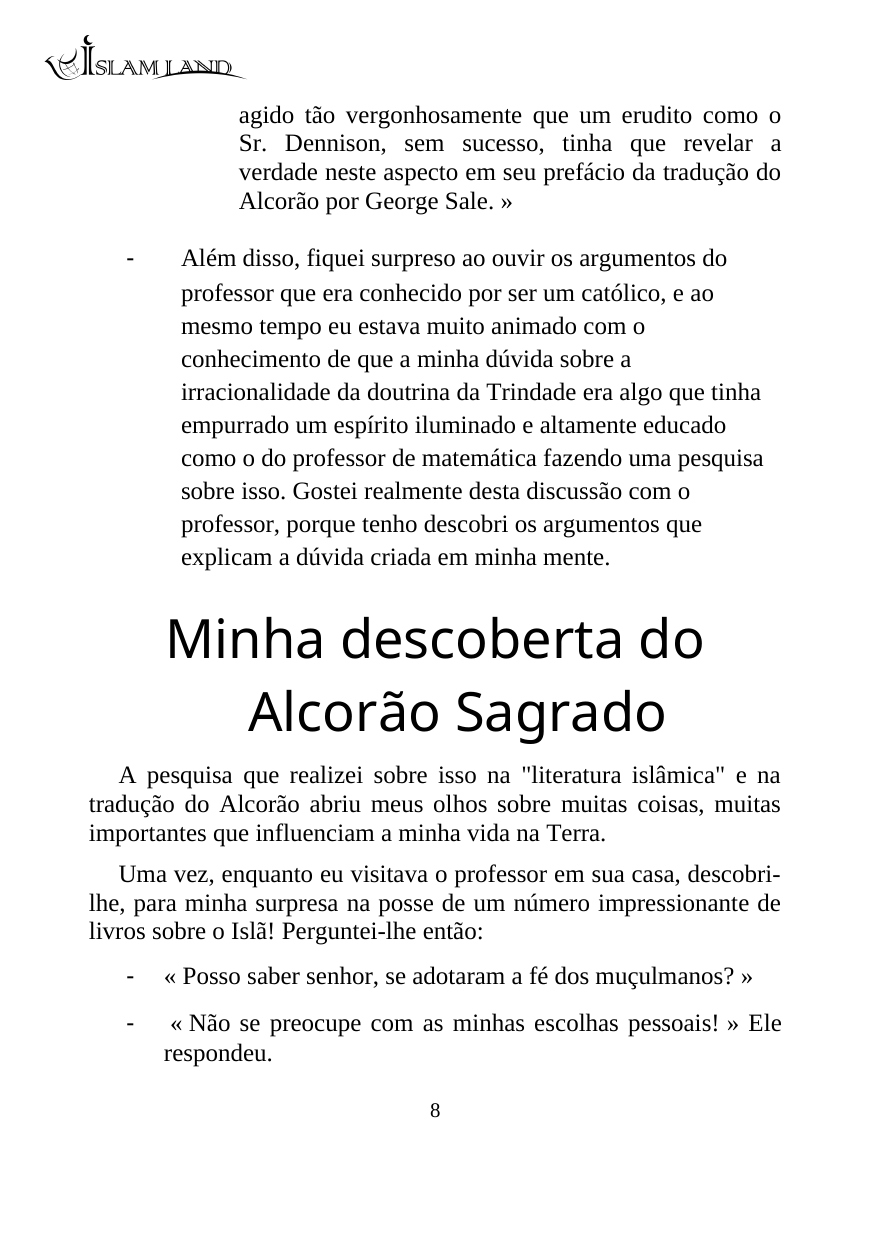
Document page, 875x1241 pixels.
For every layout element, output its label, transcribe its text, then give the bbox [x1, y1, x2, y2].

subtitle Além disso, fiquei surpreso ao ouvir os argumentos do professor que era conhecido por ser um católico, e ao mesmo tempo eu estava muito animado com o conhecimento de que a minha dúvida sobre a irracionalidade da doutrina da Trindade era algo que tinha empurrado um espírito iluminado e altamente educado como o do professor de matemática fazendo uma pesquisa sobre isso. Gostei realmente desta discussão com o professor, porque tenho descobri os argumentos que explicam a dúvida criada em minha mente. [126, 240, 782, 571]
text Uma vez, enquanto eu visitava o professor em sua casa, descobri-lhe, para minha surpresa na posse de um número impressionante de livros sobre o Islã! Perguntei-lhe então: [89, 859, 782, 945]
text A pesquisa que realizei sobre isso na "literatura islâmica" e na tradução do Alcorão abriu meus olhos sobre muitas coisas, muitas importantes que influenciam a minha vida na Terra. [89, 760, 782, 846]
list « Não se preocupe com as minhas escolhas pessoais! » Ele respondeu. [126, 1004, 782, 1067]
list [201, 100, 782, 215]
picture [44, 35, 248, 80]
list « Posso saber senhor, se adotaram a fé dos muçulmanos? » [126, 958, 782, 992]
subtitle Minha descoberta do Alcorão Sagrado [89, 600, 782, 748]
